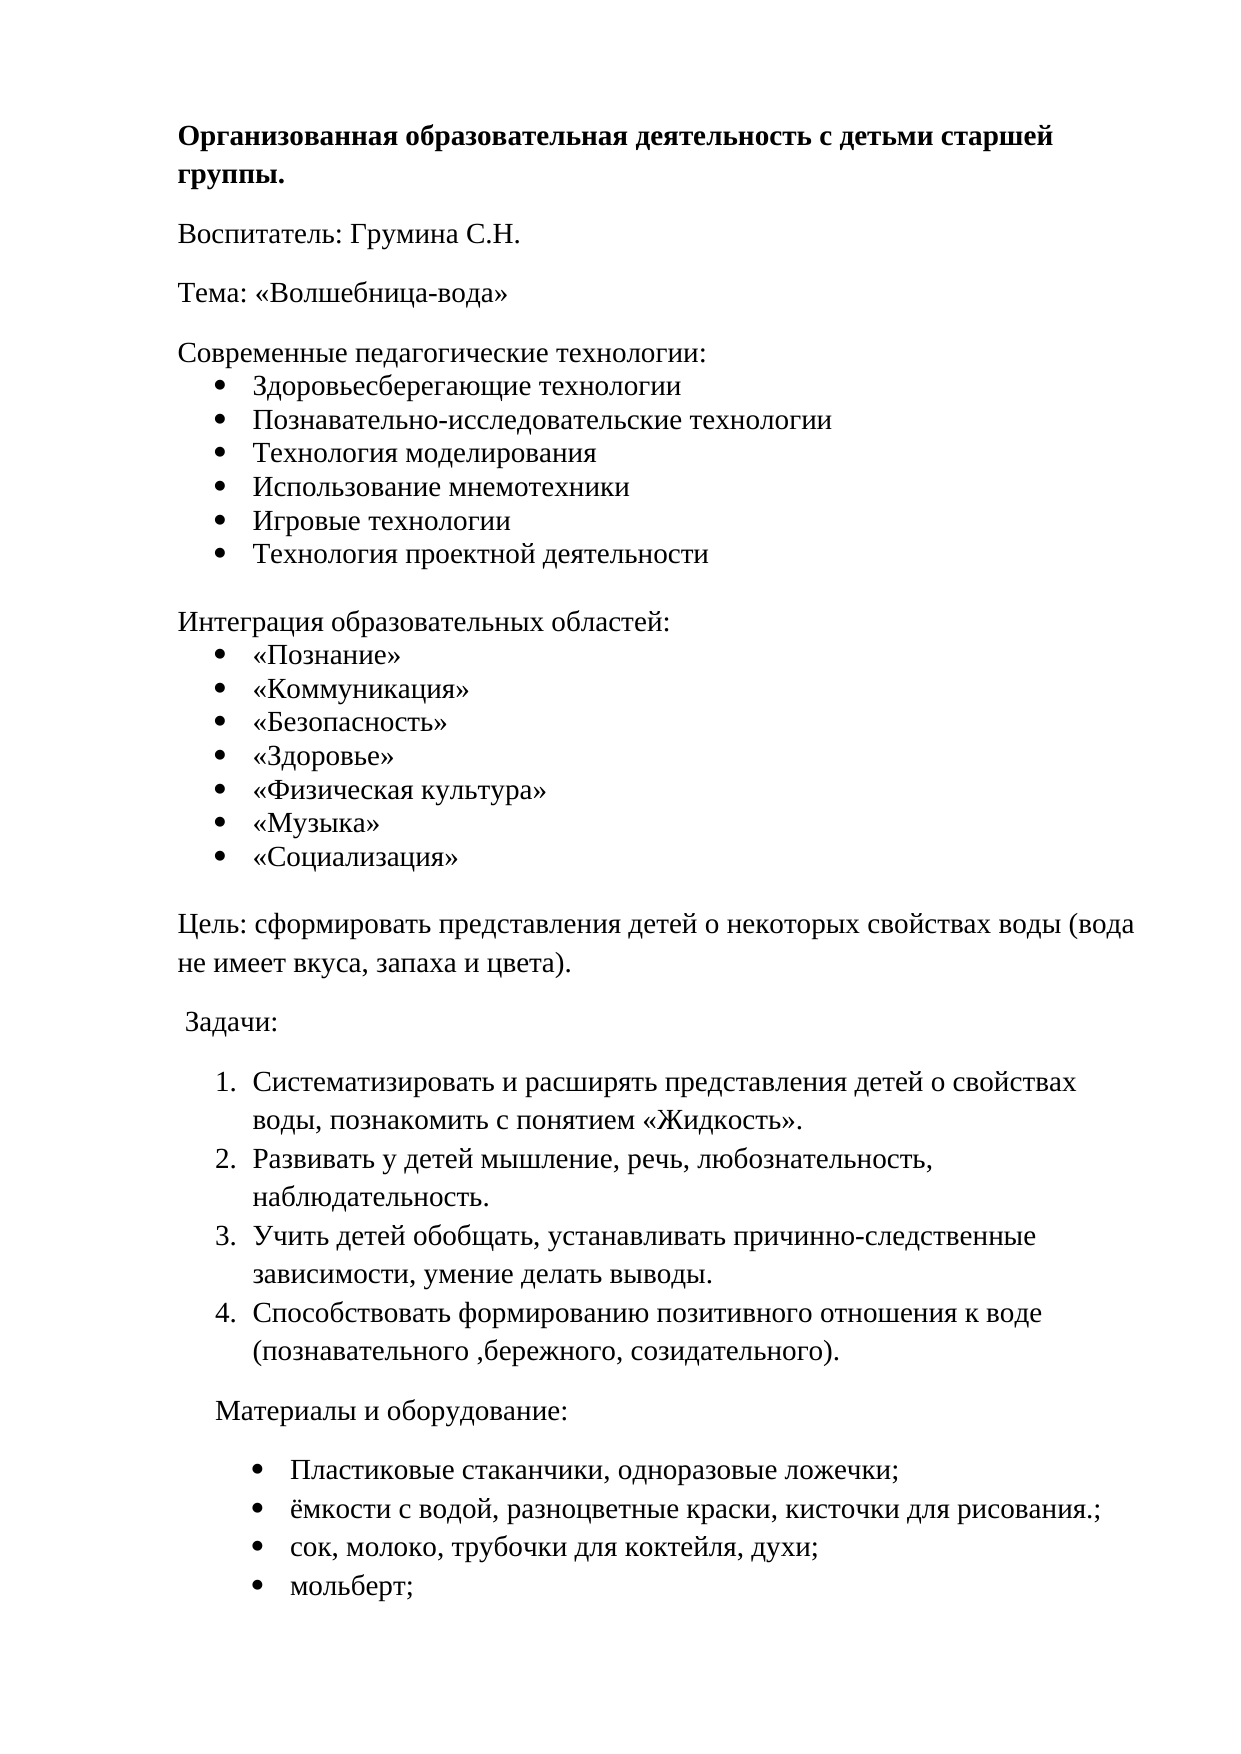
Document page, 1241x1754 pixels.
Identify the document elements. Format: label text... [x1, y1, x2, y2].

list Технология проектной деятельности [215, 537, 1152, 570]
list Учить детей обобщать, устанавливать причинно-следственные зависимости, умение делать выводы. [215, 1218, 1152, 1290]
list «Безопасность» [215, 704, 1152, 738]
text Современные педагогические технологии: [177, 335, 1152, 368]
list мольберт; [252, 1568, 1152, 1602]
list «Познание» [215, 637, 1152, 671]
text Организованная образовательная деятельность с детьми старшей группы. [177, 118, 1152, 190]
text Задачи: [177, 1004, 1152, 1038]
list Развивать у детей мышление, речь, любознательность, наблюдательность. [215, 1141, 1152, 1213]
list Здоровьесберегающие технологии [215, 368, 1152, 402]
list Использование мнемотехники [215, 469, 1152, 503]
list «Физическая культура» [215, 772, 1152, 806]
list Систематизировать и расширять представления детей о свойствах воды, познакомить с понятием «Жидкость». [215, 1064, 1152, 1136]
list Способствовать формированию позитивного отношения к воде (познавательного ,бережного, созидательного). [215, 1295, 1152, 1367]
list «Музыка» [215, 806, 1152, 839]
list Познавательно-исследовательские технологии [215, 402, 1152, 436]
list Технология моделирования [215, 436, 1152, 469]
text Воспитатель: Грумина С.Н. [177, 216, 1152, 249]
list Пластиковые стаканчики, одноразовые ложечки; [252, 1452, 1152, 1486]
list «Социализация» [215, 839, 1152, 873]
text Материалы и оборудование: [215, 1393, 1152, 1426]
list Игровые технологии [215, 503, 1152, 537]
list «Здоровье» [215, 738, 1152, 772]
text Цель: сформировать представления детей о некоторых свойствах воды (вода не имеет вкуса, запаха и цвета). [177, 906, 1152, 978]
list ёмкости с водой, разноцветные краски, кисточки для рисования.; [252, 1491, 1152, 1524]
list сок, молоко, трубочки для коктейля, духи; [252, 1529, 1152, 1563]
text Тема: «Волшебница-вода» [177, 275, 1152, 309]
list «Коммуникация» [215, 671, 1152, 704]
text Интеграция образовательных областей: [177, 604, 1152, 637]
